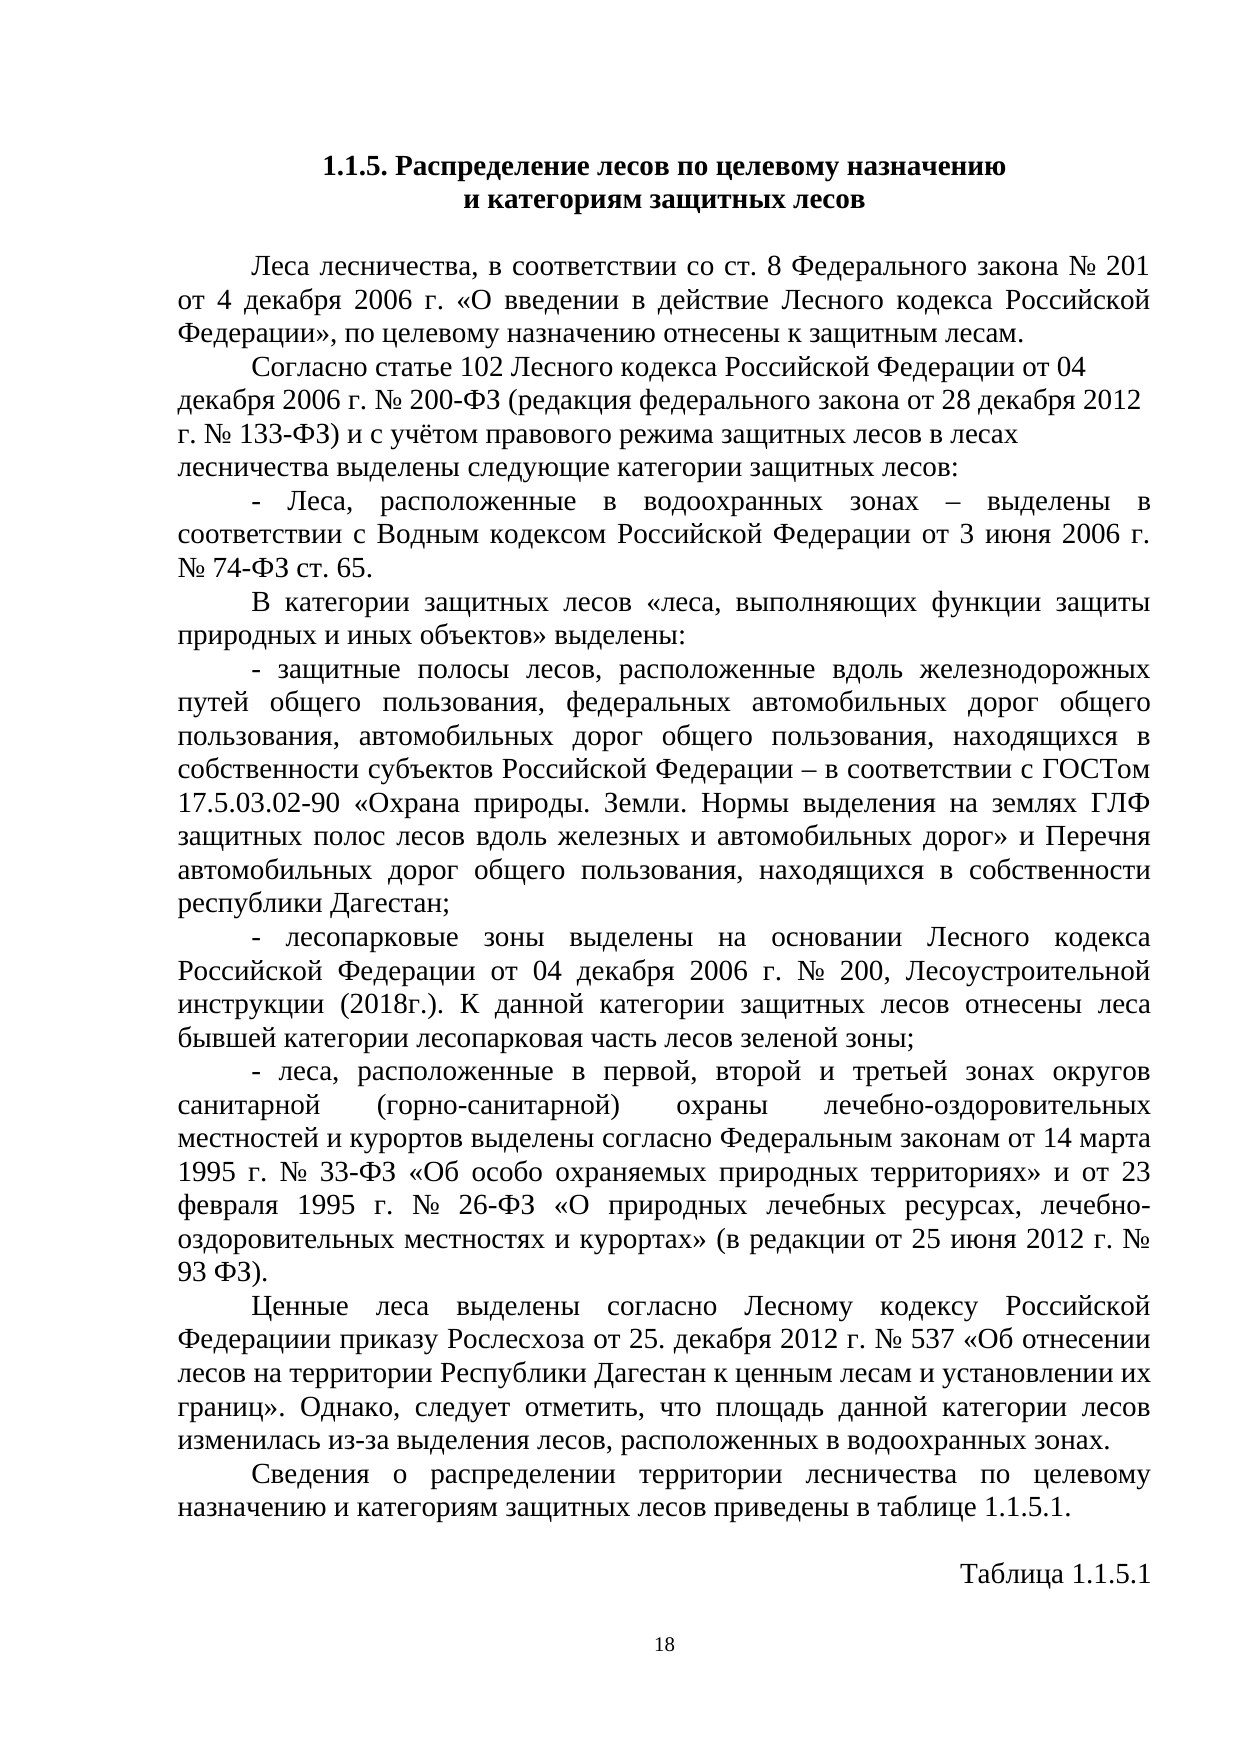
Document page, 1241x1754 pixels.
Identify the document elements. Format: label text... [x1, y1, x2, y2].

text В категории защитных лесов «леса, выполняющих функции защиты природных и иных объектов» выделены: [177, 584, 1152, 651]
text - лесопарковые зоны выделены на основании Лесного кодекса Российской Федерации от 04 декабря 2006 г. № 200, Лесоустроительной инструкции (2018г.). К данной категории защитных лесов отнесены леса бывшей категории лесопарковая часть лесов зеленой зоны; [177, 919, 1152, 1053]
text - леса, расположенные в первой, второй и третьей зонах округов санитарной (горно-санитарной) охраны лечебно-оздоровительных местностей и курортов выделены согласно Федеральным законам от 14 марта 1995 г. № 33-ФЗ «Об особо охраняемых природных территориях» и от 23 февраля 1995 г. № 26-ФЗ «О природных лечебных ресурсах, лечебно-оздоровительных местностях и курортах» (в редакции от 25 июня 2012 г. № 93 ФЗ). [177, 1053, 1152, 1288]
text Леса лесничества, в соответствии со ст. 8 Федерального закона № 201 от 4 декабря 2006 г. «О введении в действие Лесного кодекса Российской Федерации», по целевому назначению отнесены к защитным лесам. [177, 248, 1152, 349]
text Таблица 1.1.5.1 [177, 1556, 1152, 1590]
text Сведения о распределении территории лесничества по целевому назначению и категориям защитных лесов приведены в таблице 1.1.5.1. [177, 1456, 1152, 1523]
text Согласно статье 102 Лесного кодекса Российской Федерации от 04 декабря 2006 г. № 200-ФЗ (редакция федерального закона от 28 декабря 2012 г. № 133-ФЗ) и с учётом правового режима защитных лесов в лесах лесничества выделены следующие категории защитных лесов: [177, 349, 1152, 483]
text - защитные полосы лесов, расположенные вдоль железнодорожных путей общего пользования, федеральных автомобильных дорог общего пользования, автомобильных дорог общего пользования, находящихся в собственности субъектов Российской Федерации – в соответствии с ГОСТом 17.5.03.02-90 «Охрана природы. Земли. Нормы выделения на землях ГЛФ защитных полос лесов вдоль железных и автомобильных дорог» и Перечня автомобильных дорог общего пользования, находящихся в собственности республики Дагестан; [177, 651, 1152, 919]
text Ценные леса выделены согласно Лесному кодексу Российской Федерациии приказу Рослесхоза от 25. декабря 2012 г. № 537 «Об отнесении лесов на территории Республики Дагестан к ценным лесам и установлении их границ». Однако, следует отметить, что площадь данной категории лесов изменилась из-за выделения лесов, расположенных в водоохранных зонах. [177, 1288, 1152, 1456]
subtitle 1.1.5. Распределение лесов по целевому назначению и категориям защитных лесов [177, 148, 1152, 215]
text - Леса, расположенные в водоохранных зонах – выделены в соответствии с Водным кодексом Российской Федерации от 3 июня 2006 г. № 74-ФЗ ст. 65. [177, 483, 1152, 584]
